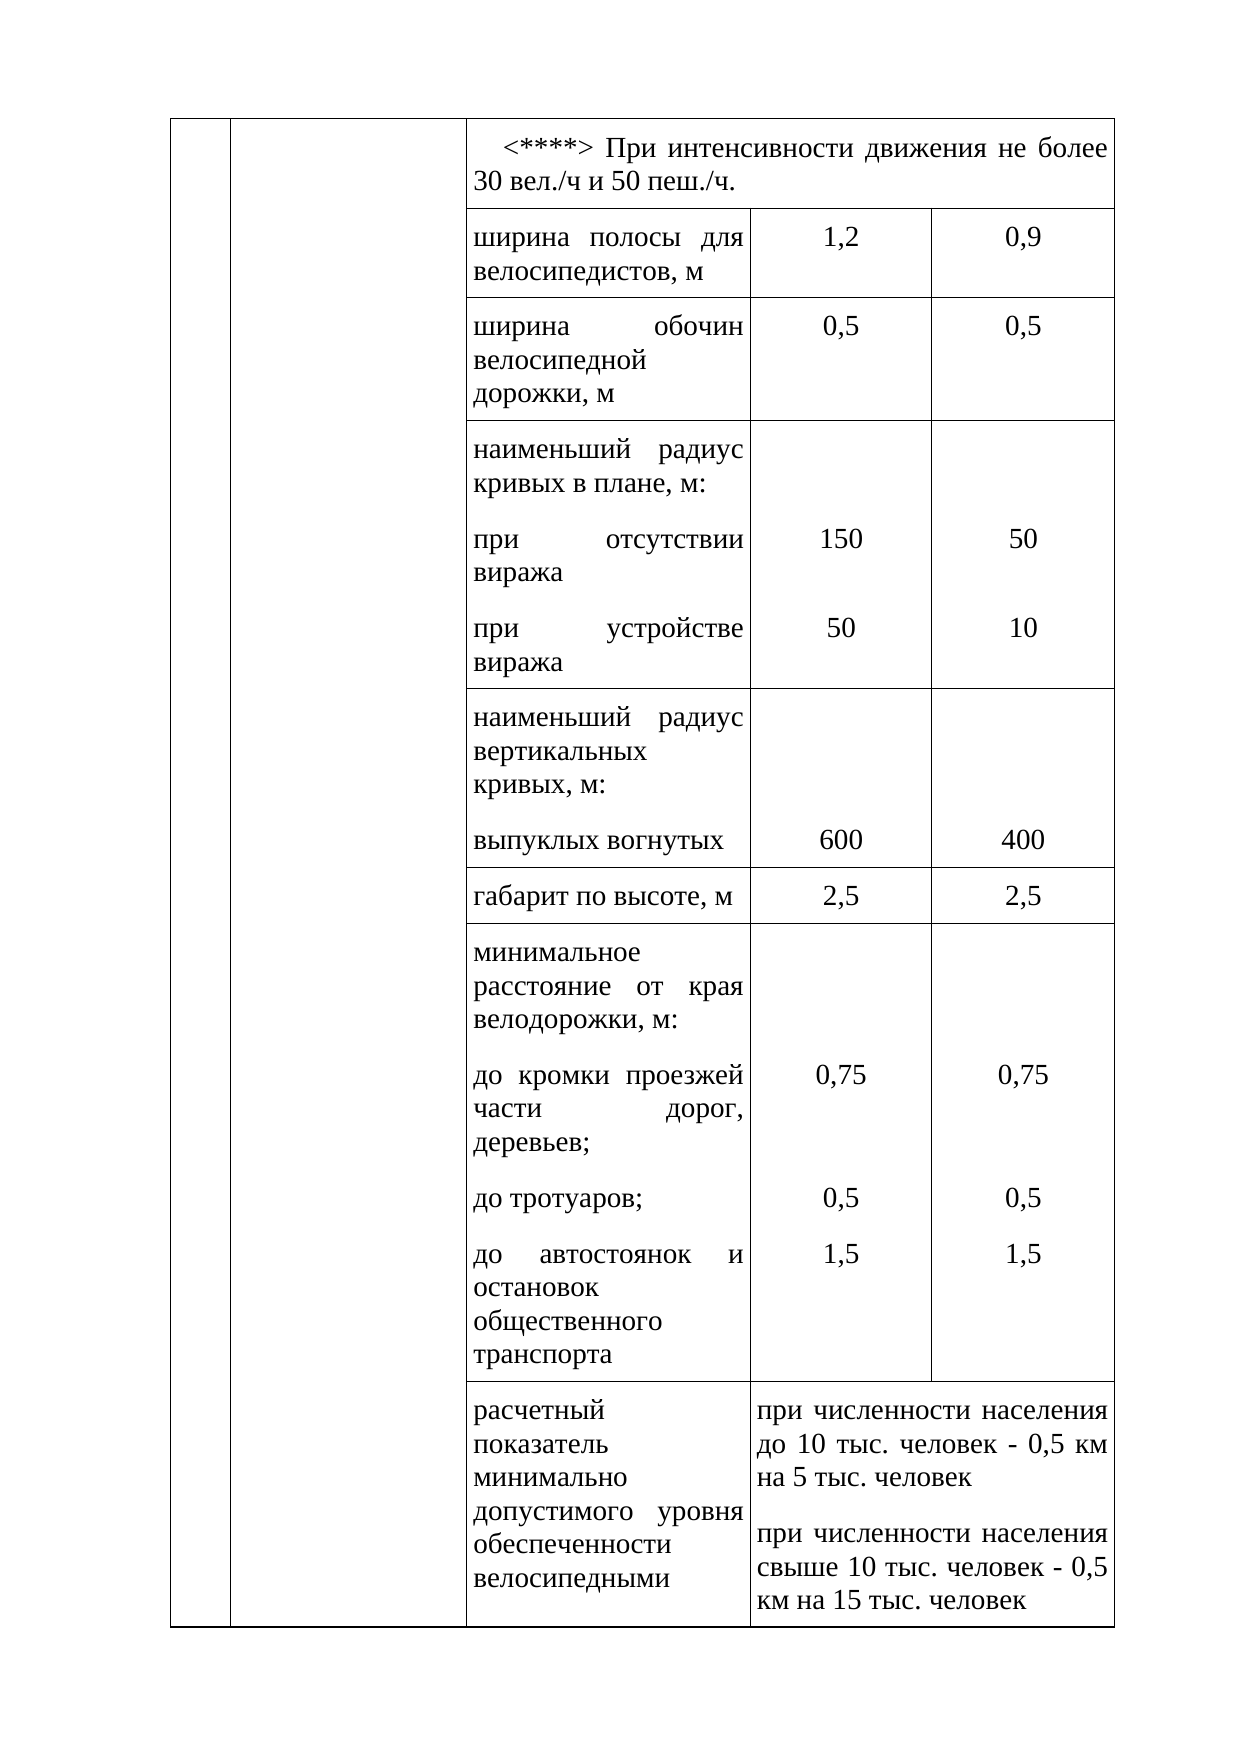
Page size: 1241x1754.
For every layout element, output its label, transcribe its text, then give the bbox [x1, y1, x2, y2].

table_cell 2,5 [932, 868, 1114, 922]
table_cell ширина полосы для велосипедистов, м [467, 209, 750, 297]
table_cell ширина обочин велосипедной дорожки, м [467, 298, 750, 420]
table_cell 50 [932, 509, 1114, 598]
table_cell при численности населения до 10 тыс. человек - 0,5 км на 5 тыс. человек [751, 1382, 1114, 1503]
table_cell минимальное расстояние от края велодорожки, м: [467, 924, 750, 1045]
table_cell габарит по высоте, м [467, 868, 750, 922]
table_cell при отсутствии виража [467, 509, 750, 598]
table_cell до автостоянок и остановок общественного транспорта [467, 1224, 750, 1381]
table_cell наименьший радиус вертикальных кривых, м: [467, 689, 750, 811]
table_cell 10 [932, 599, 1114, 688]
table_cell до тротуаров; [467, 1168, 750, 1224]
table_cell [932, 689, 1114, 811]
table_cell 600 [751, 811, 931, 867]
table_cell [467, 119, 1114, 207]
table_cell 1,2 [751, 209, 931, 297]
table_cell 1,5 [932, 1224, 1114, 1381]
table_cell 400 [932, 811, 1114, 867]
table_cell выпуклых вогнутых [467, 811, 750, 867]
table_cell 1,5 [751, 1224, 931, 1381]
table_cell 0,75 [751, 1045, 931, 1168]
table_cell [751, 1504, 1114, 1626]
table_cell 0,75 [932, 1045, 1114, 1168]
table_cell 0,5 [751, 1168, 931, 1224]
table_cell 0,5 [932, 1168, 1114, 1224]
table_cell расчетный показатель минимально допустимого уровня обеспеченности велосипедными дорожками, км [467, 1382, 750, 1626]
table_cell 50 [751, 599, 931, 688]
table_cell [751, 421, 931, 509]
table_cell наименьший радиус кривых в плане, м: [467, 421, 750, 509]
table_cell 0,5 [932, 298, 1114, 420]
table_cell 0,9 [932, 209, 1114, 297]
table_cell при устройстве виража [467, 599, 750, 688]
table_cell [751, 689, 931, 811]
table_cell [751, 924, 931, 1045]
table_cell [932, 421, 1114, 509]
table_cell до кромки проезжей части дорог, деревьев; [467, 1045, 750, 1168]
table_cell 150 [751, 509, 931, 598]
table_cell 2,5 [751, 868, 931, 922]
table_cell 0,5 [751, 298, 931, 420]
table_cell [932, 924, 1114, 1045]
